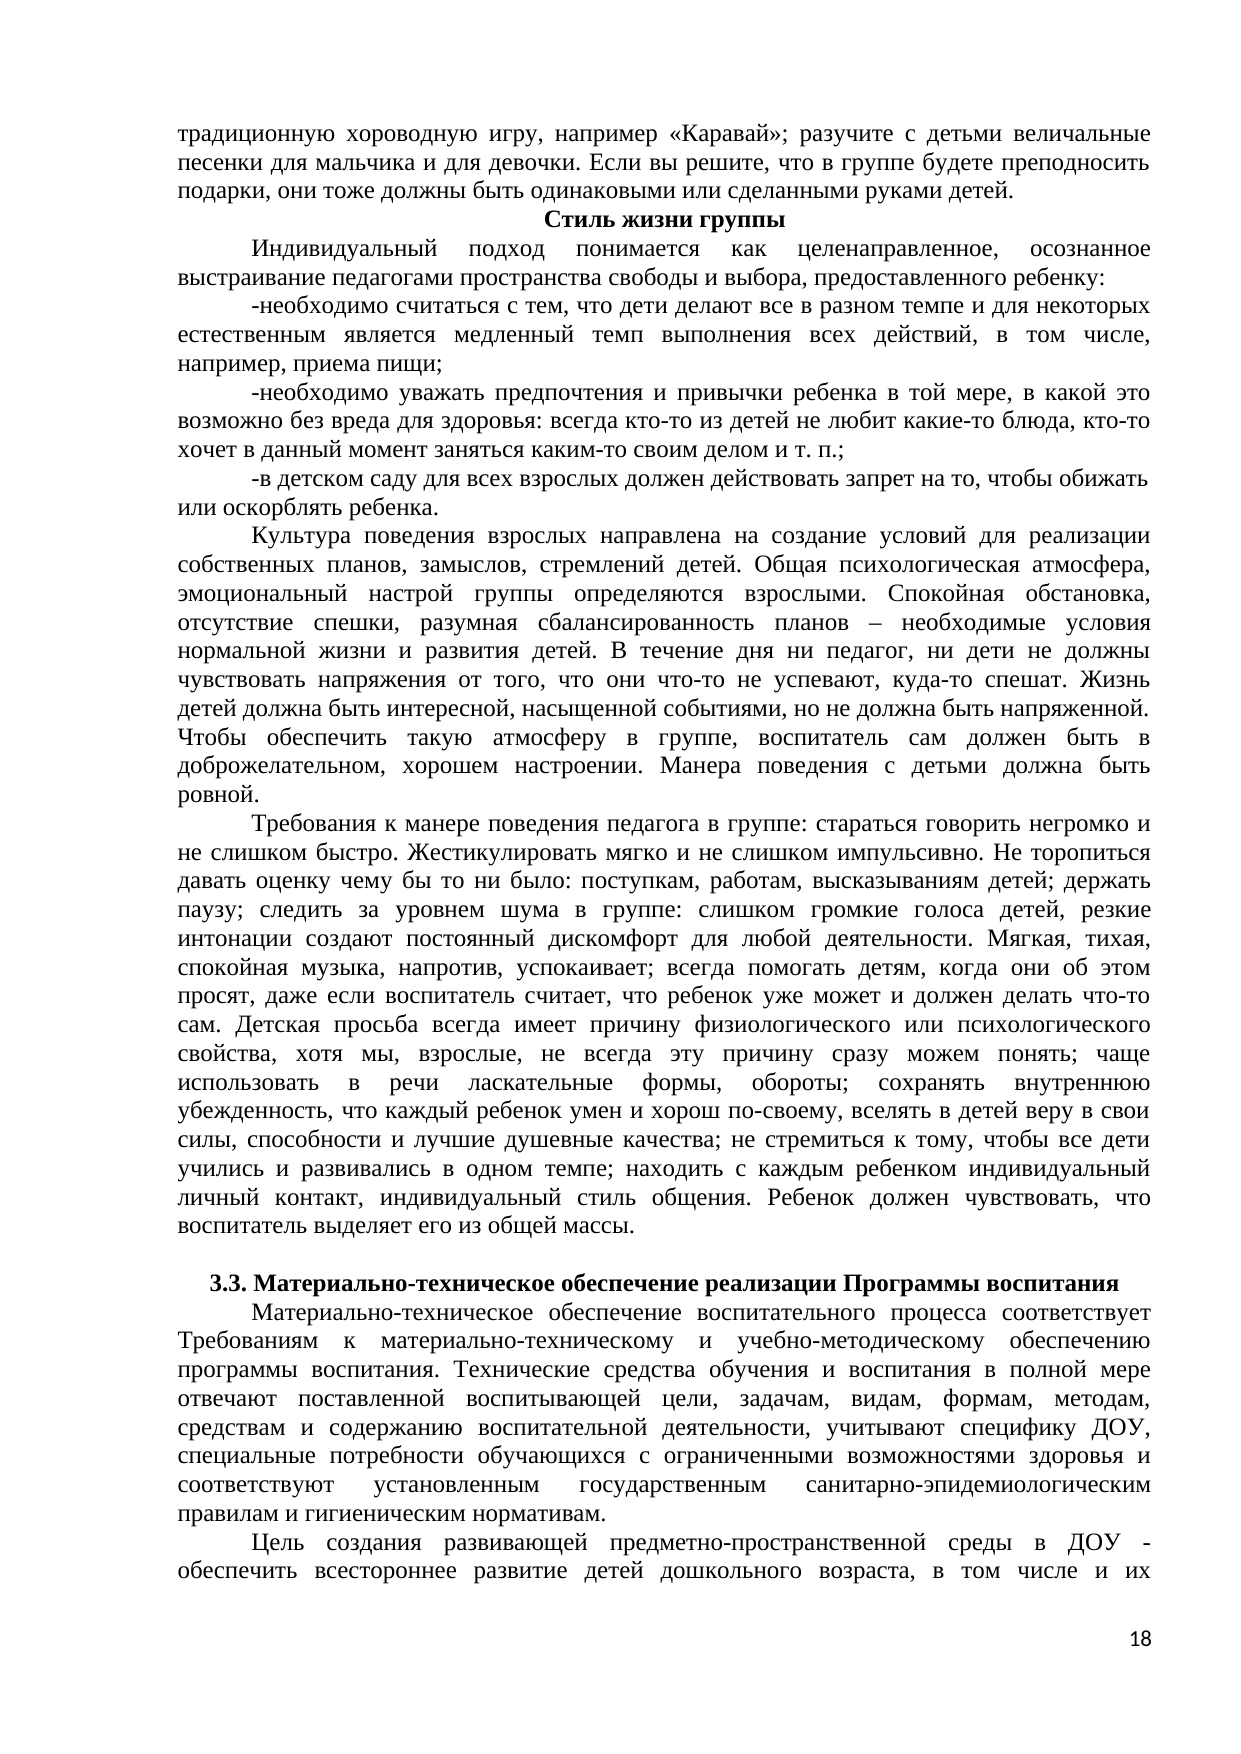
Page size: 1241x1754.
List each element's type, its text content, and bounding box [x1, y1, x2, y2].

text или оскорблять ребенка. [177, 492, 1152, 521]
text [177, 1527, 1151, 1584]
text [177, 118, 1152, 204]
text Требования к манере поведения педагога в группе: стараться говорить негромко и не слишком быстро. Жестикулировать мягко и не слишком импульсивно. Не торопиться давать оценку чему бы то ни было: поступкам, работам, высказываниям детей; держать паузу; следить за уровнем шума в группе: слишком громкие голоса детей, резкие интонации создают постоянный дискомфорт для любой деятельности. Мягкая, тихая, спокойная музыка, напротив, успокаивает; всегда помогать детям, когда они об этом просят, даже если воспитатель считает, что ребенок уже может и должен делать что-то сам. Детская просьба всегда имеет причину физиологического или психологического свойства, хотя мы, взрослые, не всегда эту причину сразу можем понять; чаще использовать в речи ласкательные формы, обороты; сохранять внутреннюю убежденность, что каждый ребенок умен и хорош по-своему, вселять в детей веру в свои силы, способности и лучшие душевные качества; не стремиться к тому, чтобы все дети учились и развивались в одном темпе; находить с каждым ребенком индивидуальный личный контакт, индивидуальный стиль общения. Ребенок должен чувствовать, что воспитатель выделяет его из общей массы. [177, 808, 1152, 1239]
text Стиль жизни группы [177, 204, 1152, 233]
text Культура поведения взрослых направлена на создание условий для реализации собственных планов, замыслов, стремлений детей. Общая психологическая атмосфера, эмоциональный настрой группы определяются взрослыми. Спокойная обстановка, отсутствие спешки, разумная сбалансированность планов – необходимые условия нормальной жизни и развития детей. В течение дня ни педагог, ни дети не должны чувствовать напряжения от того, что они что-то не успевают, куда-то спешат. Жизнь детей должна быть интересной, насыщенной событиями, но не должна быть напряженной. [177, 521, 1152, 722]
text -необходимо считаться с тем, что дети делают все в разном темпе и для некоторых естественным является медленный темп выполнения всех действий, в том числе, например, приема пищи; [177, 291, 1152, 377]
text Материально-техническое обеспечение воспитательного процесса соответствует Требованиям к материально-техническому и учебно-методическому обеспечению программы воспитания. Технические средства обучения и воспитания в полной мере отвечают поставленной воспитывающей цели, задачам, видам, формам, методам, средствам и содержанию воспитательной деятельности, учитывают специфику ДОУ, специальные потребности обучающихся с ограниченными возможностями здоровья и соответствуют установленным государственным санитарно-эпидемиологическим правилам и гигиеническим нормативам. [177, 1297, 1151, 1527]
text Чтобы обеспечить такую атмосферу в группе, воспитатель сам должен быть в доброжелательном, хорошем настроении. Манера поведения с детьми должна быть ровной. [177, 722, 1152, 808]
text 3.3. Материально-техническое обеспечение реализации Программы воспитания [177, 1268, 1152, 1297]
text Индивидуальный подход понимается как целенаправленное, осознанное выстраивание педагогами пространства свободы и выбора, предоставленного ребенку: [177, 233, 1152, 291]
text -в детском саду для всех взрослых должен действовать запрет на то, чтобы обижать [177, 463, 1152, 492]
text -необходимо уважать предпочтения и привычки ребенка в той мере, в какой это возможно без вреда для здоровья: всегда кто-то из детей не любит какие-то блюда, кто-то хочет в данный момент заняться каким-то своим делом и т. п.; [177, 377, 1152, 463]
